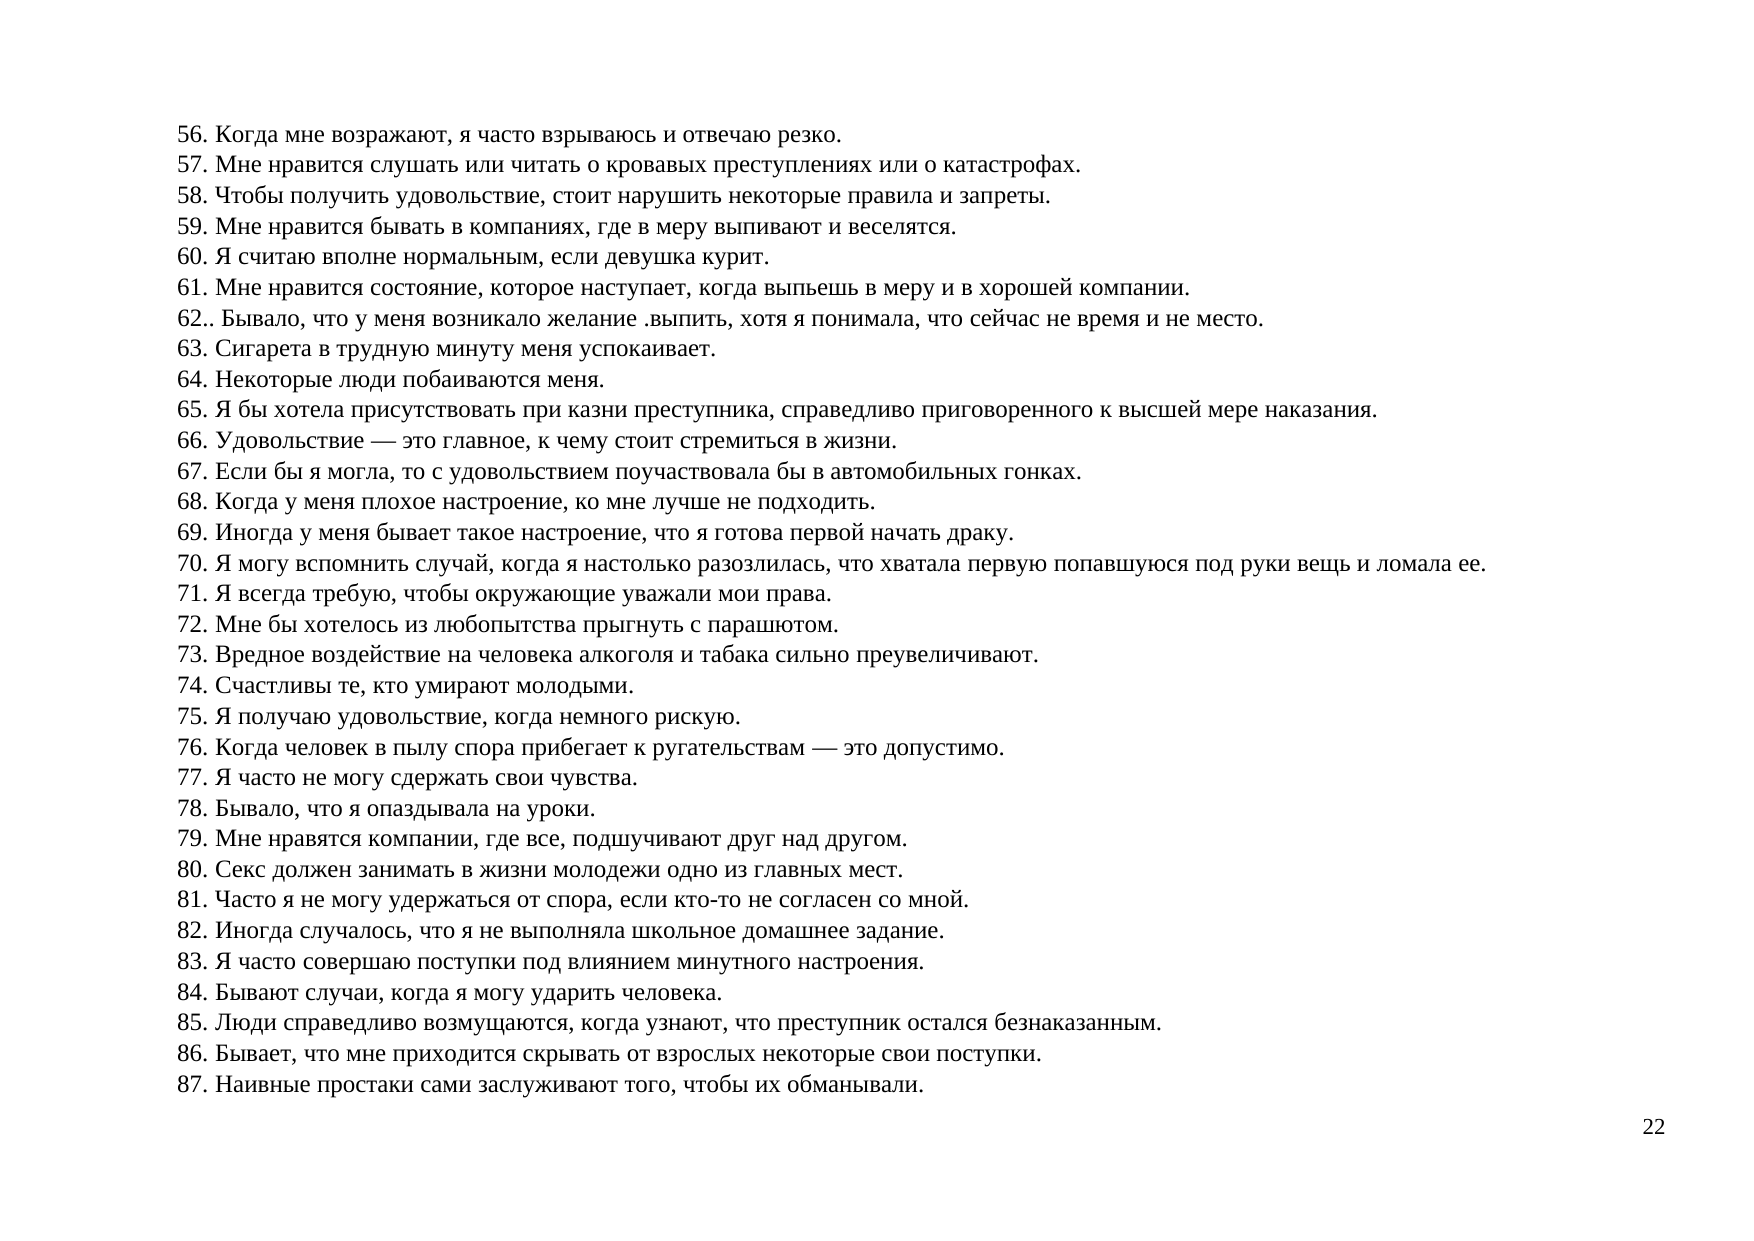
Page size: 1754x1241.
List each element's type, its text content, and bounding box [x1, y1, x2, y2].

list Мне нравится слушать или читать о кровавых преступлениях или о катастрофах. [177, 149, 1754, 178]
list Люди справедливо возмущаются, когда узнают, что преступник остался безнаказанным. [177, 1007, 1754, 1036]
list Я всегда требую, чтобы окружающие уважали мои права. [177, 578, 1754, 607]
list Некоторые люди побаиваются меня. [177, 364, 1754, 393]
list Мне бы хотелось из любопытства прыгнуть с парашютом. [177, 609, 1754, 638]
list Сигарета в трудную минуту меня успокаивает. [177, 333, 1754, 362]
list Удовольствие — это главное, к чему стоит стремиться в жизни. [177, 425, 1754, 454]
list Когда у меня плохое настроение, ко мне лучше не подходить. [177, 486, 1754, 515]
list Я бы хотела присутствовать при казни преступника, справедливо приговоренного к высшей мере наказания. [177, 394, 1754, 423]
list Счастливы те, кто умирают молодыми. [177, 671, 1754, 699]
list Я могу вспомнить случай, когда я настолько разозлилась, что хватала первую попавшуюся под руки вещь и ломала ее. [177, 548, 1754, 577]
list Часто я не могу удержаться от спора, если кто-то не согласен со мной. [177, 884, 1754, 913]
list Иногда случалось, что я не выполняла школьное домашнее задание. [177, 916, 1754, 944]
list Я часто не могу сдержать свои чувства. [177, 762, 1754, 791]
list Секс должен занимать в жизни молодежи одно из главных мест. [177, 854, 1754, 883]
list Вредное воздействие на человека алкоголя и табака сильно преувеличивают. [177, 639, 1754, 668]
list Бывало, что я опаздывала на уроки. [177, 793, 1754, 822]
list Я получаю удовольствие, когда немного рискую. [177, 701, 1754, 730]
list Бывают случаи, когда я могу ударить человека. [177, 977, 1754, 1005]
list Бывает, что мне приходится скрывать от взрослых некоторые свои поступки. [177, 1038, 1754, 1067]
list Чтобы получить удовольствие, стоит нарушить некоторые правила и запреты. [177, 180, 1754, 209]
list Если бы я могла, то с удовольствием поучаствовала бы в автомобильных гонках. [177, 456, 1754, 485]
list Мне нравится состояние, которое наступает, когда выпьешь в меру и в хорошей компании. [177, 272, 1754, 301]
list Когда человек в пылу спора прибегает к ругательствам — это допустимо. [177, 732, 1754, 760]
list Мне нравится бывать в компаниях, где в меру выпивают и веселятся. [177, 211, 1754, 239]
list Наивные простаки сами заслуживают того, чтобы их обманывали. [177, 1069, 1754, 1097]
list Когда мне возражают, я часто взрываюсь и отвечаю резко. [177, 119, 1754, 147]
list Я часто совершаю поступки под влиянием минутного настроения. [177, 946, 1754, 975]
list Мне нравятся компании, где все, подшучивают друг над другом. [177, 823, 1754, 852]
list Иногда у меня бывает такое настроение, что я готова первой начать драку. [177, 517, 1754, 546]
text 62.. Бывало, что у меня возникало желание .выпить, хотя я понимала, что сейчас не время и не место. [177, 303, 1754, 332]
list Я считаю вполне нормальным, если девушка курит. [177, 241, 1754, 270]
